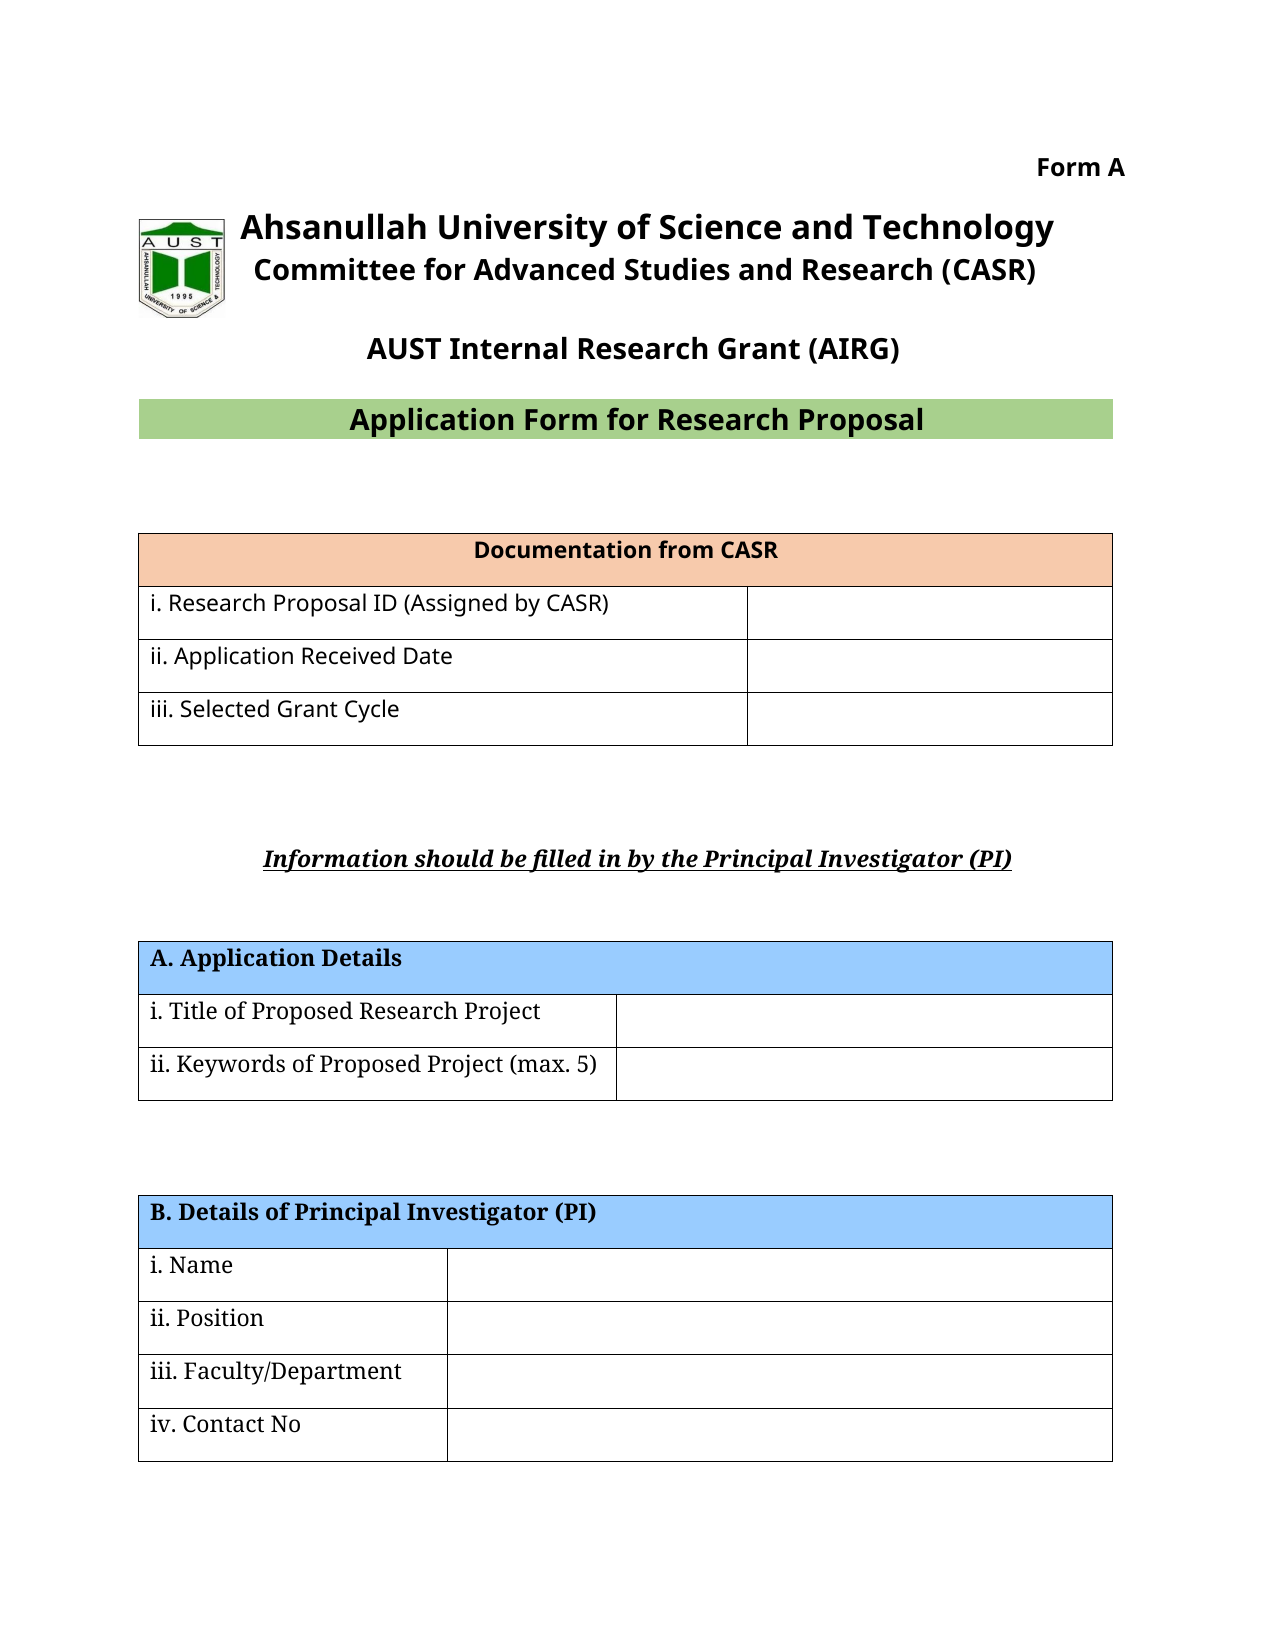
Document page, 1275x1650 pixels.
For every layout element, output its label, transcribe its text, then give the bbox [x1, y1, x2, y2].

table_cell ii. Position [139, 1302, 447, 1354]
text Form A [150, 150, 1125, 184]
table_header Ahsanullah University of Science and Technology Committee for Advanced Studies and Research (CASR) AUST Internal Research Grant (AIRG) [139, 204, 1113, 399]
table_header Documentation from CASR [139, 534, 1112, 586]
table_cell [448, 1409, 1112, 1461]
table_cell iv. Contact No [139, 1409, 447, 1461]
table_cell Application Form for Research Proposal [139, 399, 1113, 439]
table_cell [617, 995, 1112, 1047]
table_header B. Details of Principal Investigator (PI) [139, 1196, 1112, 1248]
table_cell [748, 587, 1112, 639]
table_cell i. Research Proposal ID (Assigned by CASR) [139, 587, 747, 639]
table_cell [617, 1048, 1112, 1100]
table_cell [748, 693, 1112, 745]
table_cell [448, 1355, 1112, 1407]
table_cell iii. Selected Grant Cycle [139, 693, 747, 745]
table_cell i. Title of Proposed Research Project [139, 995, 616, 1047]
table_cell [448, 1249, 1112, 1301]
table_cell ii. Keywords of Proposed Project (max. 5) [139, 1048, 616, 1100]
picture [138, 219, 226, 318]
table_cell i. Name [139, 1249, 447, 1301]
table_header A. Application Details [139, 942, 1112, 994]
table_cell [748, 640, 1112, 692]
text Information should be filled in by the Principal Investigator (PI) [150, 843, 1125, 875]
table_cell [448, 1302, 1112, 1354]
table_cell ii. Application Received Date [139, 640, 747, 692]
table_cell iii. Faculty/Department [139, 1355, 447, 1407]
